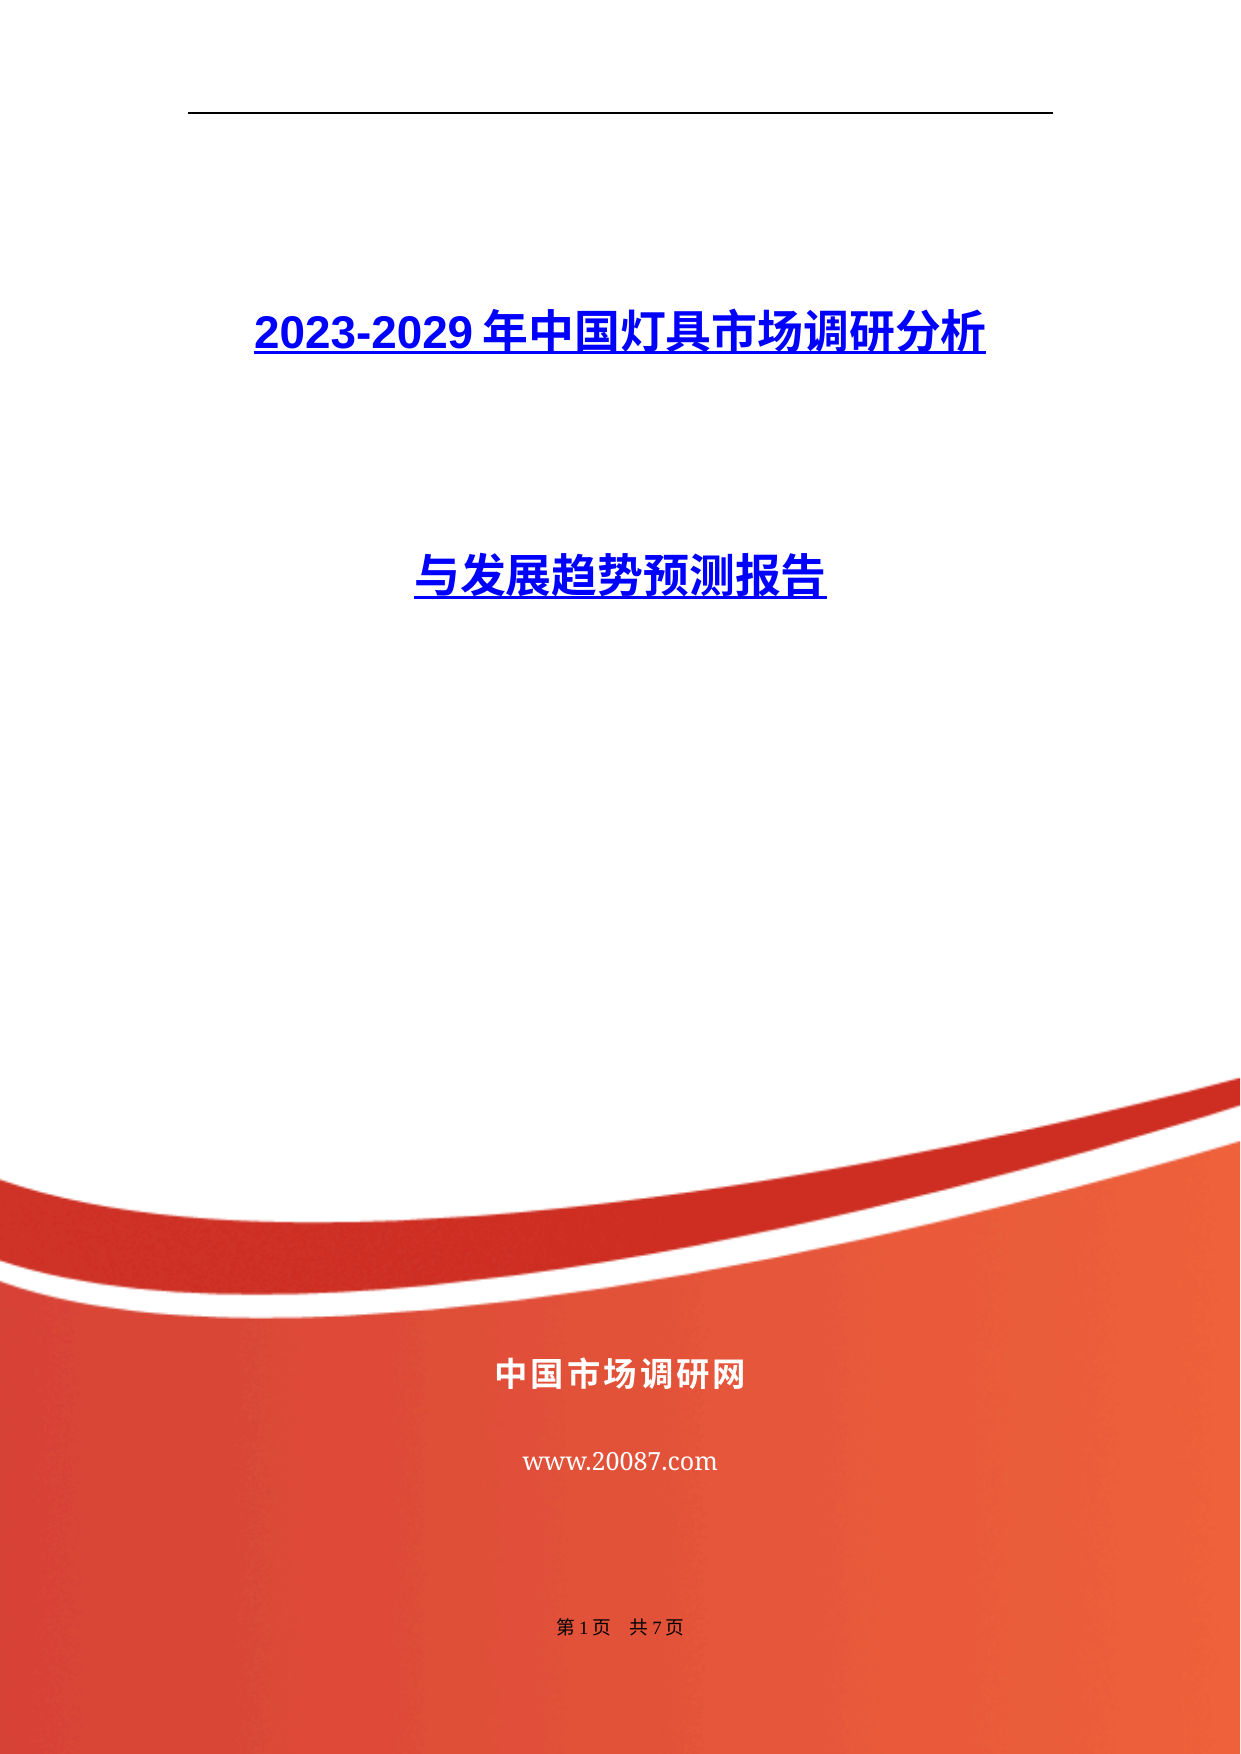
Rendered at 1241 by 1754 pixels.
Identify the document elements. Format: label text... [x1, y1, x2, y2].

text www.20087.com [187, 1428, 1053, 1493]
subtitle 中国市场调研网 [187, 1339, 1053, 1404]
table_header 2023-2029年中国灯具市场调研分析与发展趋势预测报告 [188, 207, 1053, 773]
picture [0, 1006, 1241, 1754]
